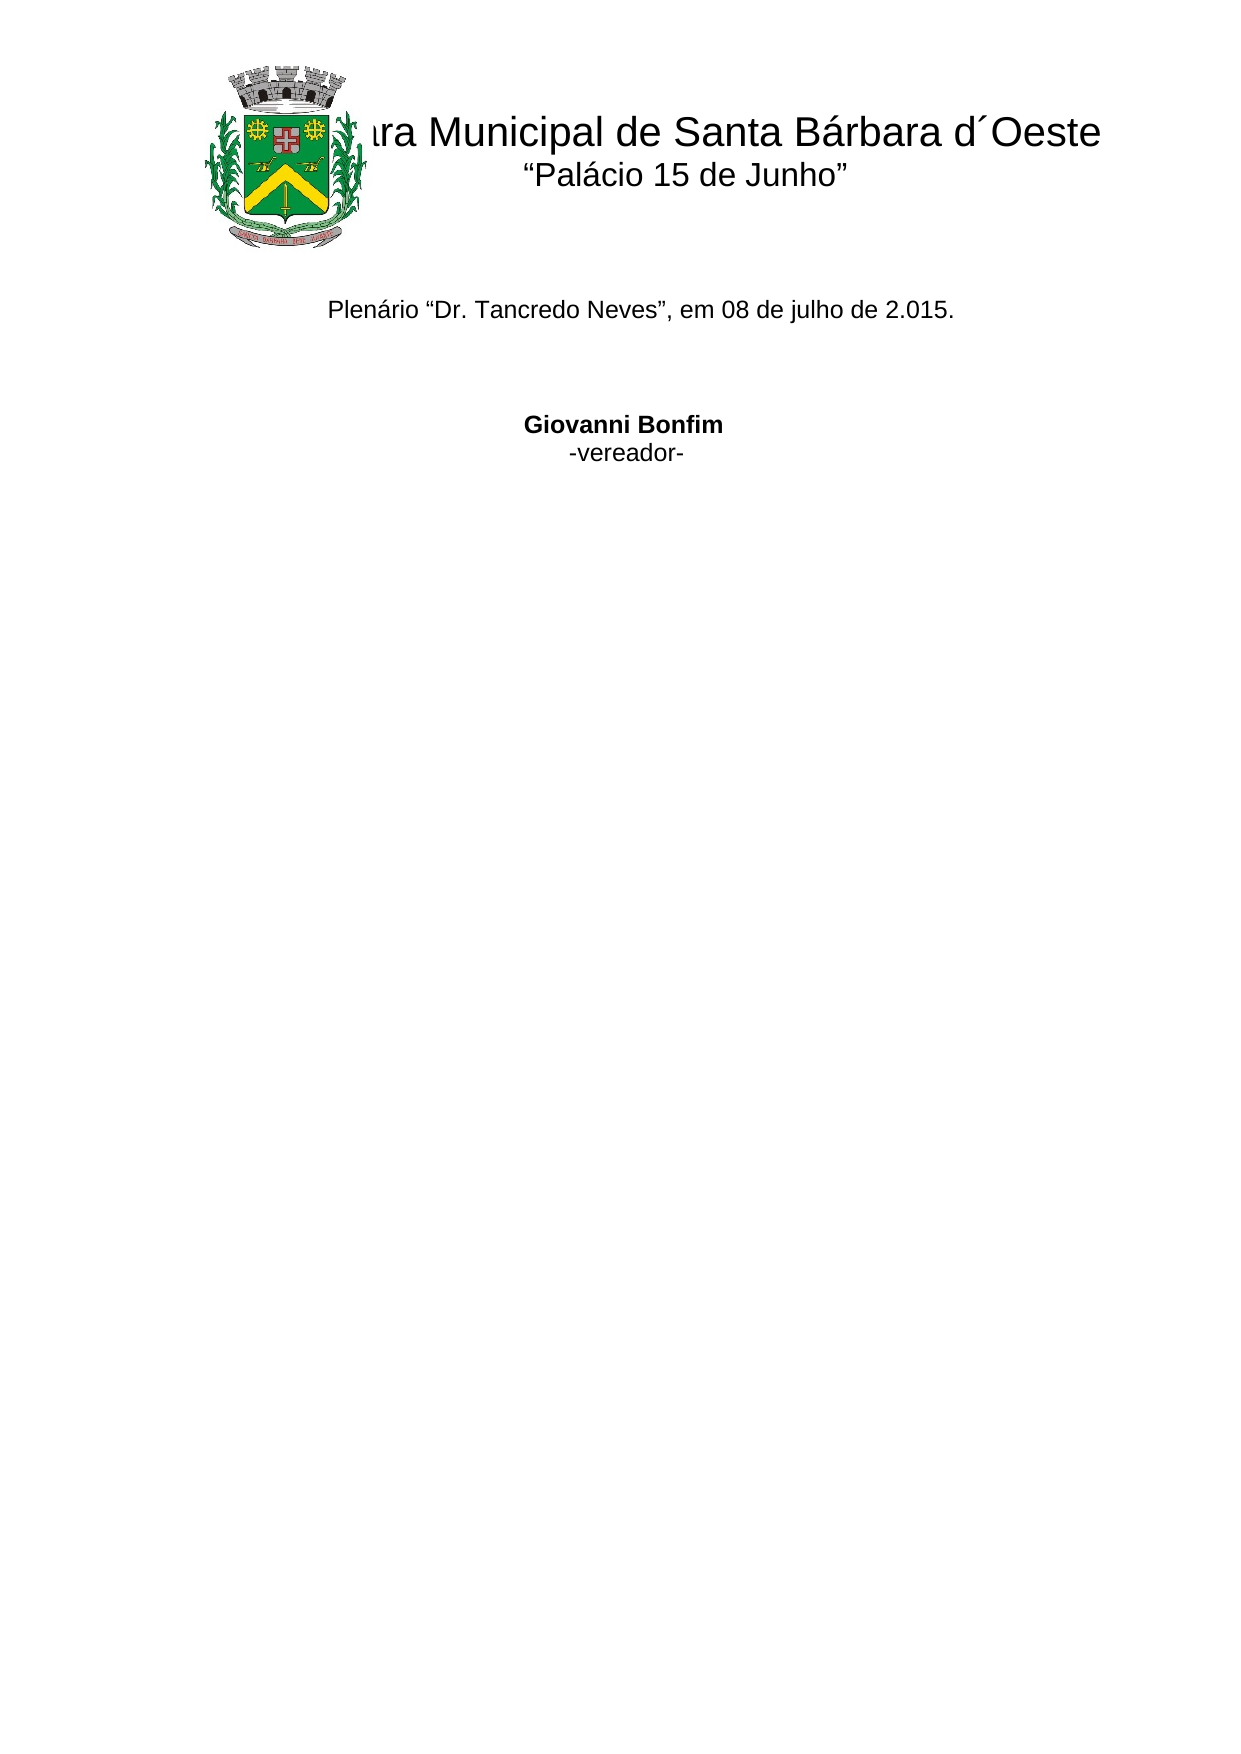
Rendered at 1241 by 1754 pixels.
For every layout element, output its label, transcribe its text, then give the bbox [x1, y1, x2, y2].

text Giovanni Bonfim [177, 409, 1063, 438]
text -vereador- [177, 438, 1063, 467]
text Plenário “Dr. Tancredo Neves”, em 08 de julho de 2.015. [177, 294, 1063, 323]
picture [204, 66, 374, 255]
